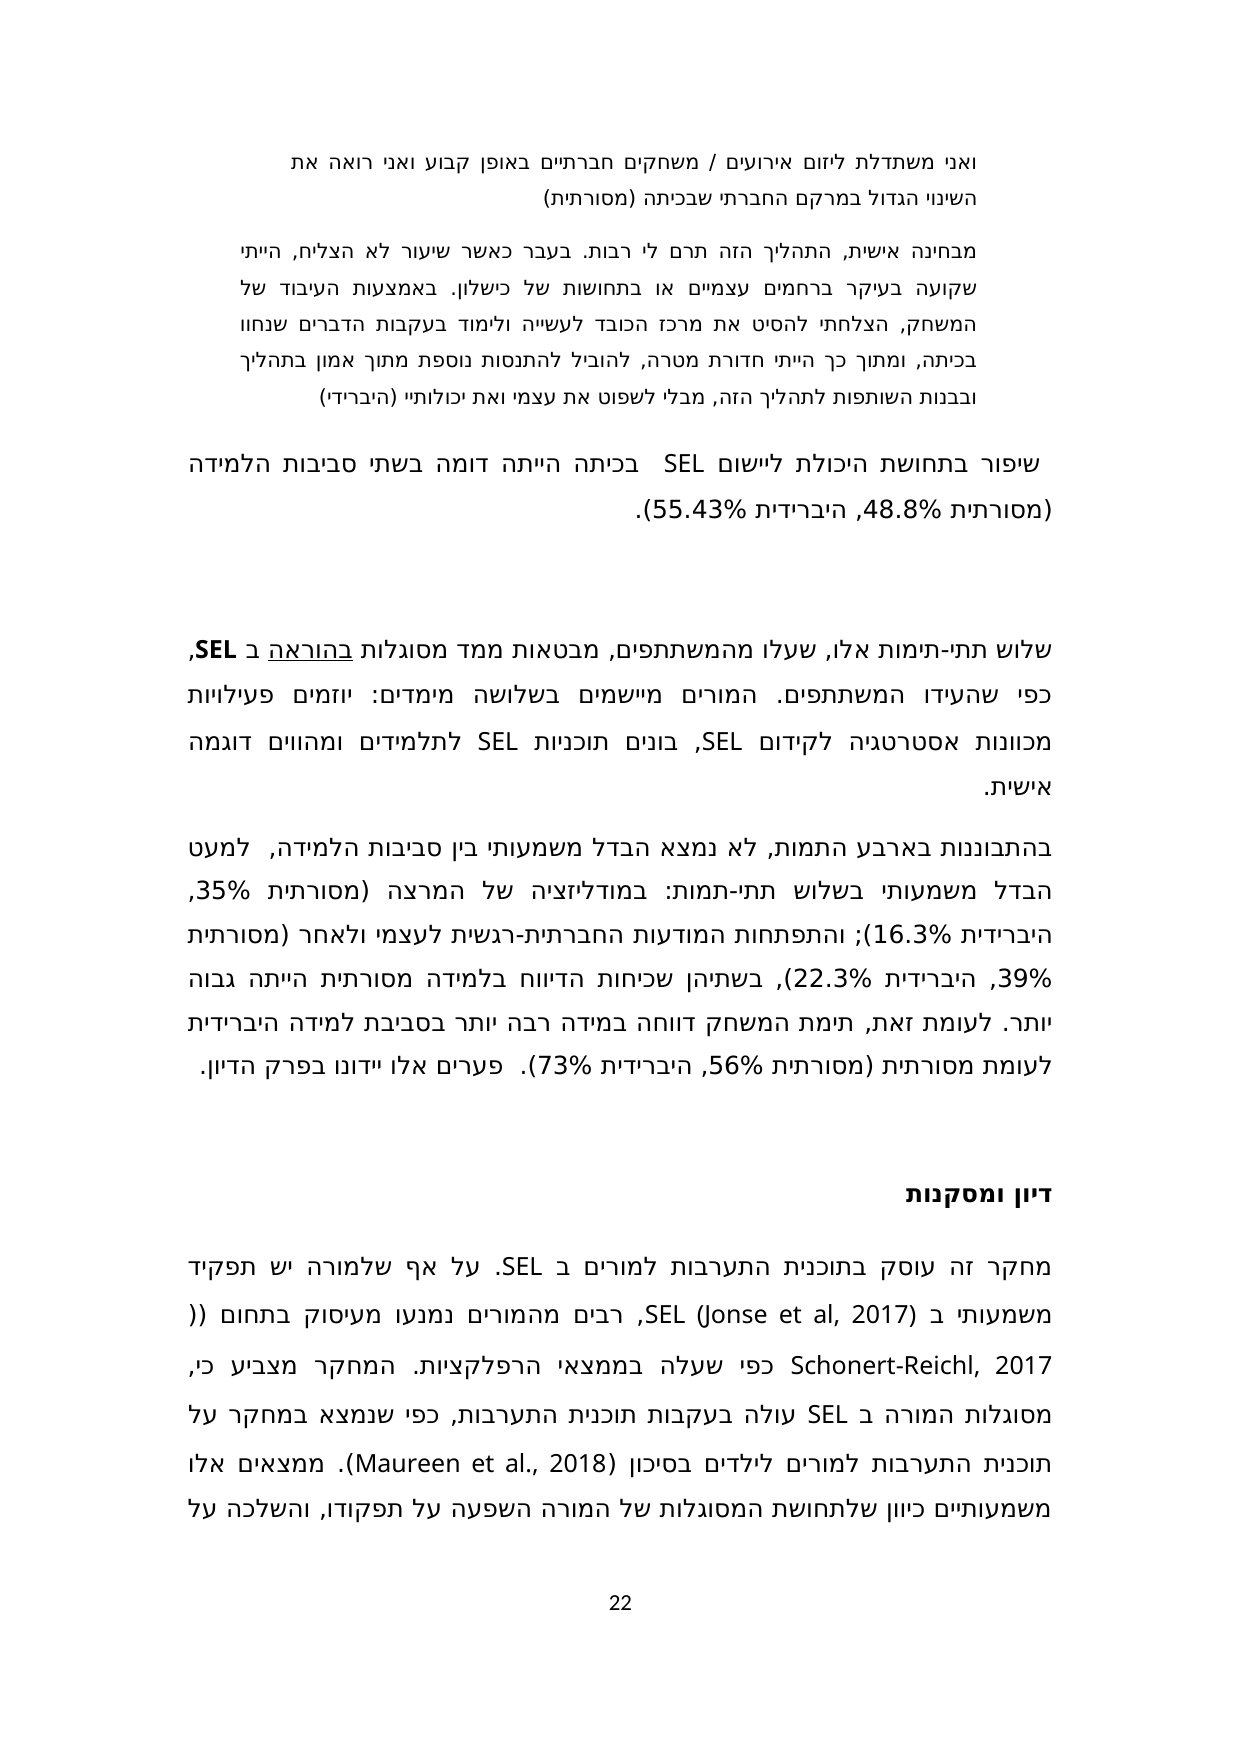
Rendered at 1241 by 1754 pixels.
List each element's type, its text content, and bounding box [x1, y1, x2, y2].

text בהתבוננות בארבע התמות, לא נמצא הבדל משמעותי בין סביבות הלמידה, למעט הבדל משמעותי בשלוש תתי-תמות: במודליזציה של המרצה (מסורתית 35%, היברידית 16.3%); והתפתחות המודעות החברתית-רגשית לעצמי ולאחר (מסורתית 39%, היברידית 22.3%), בשתיהן שכיחות הדיווח בלמידה מסורתית הייתה גבוה יותר. לעומת זאת, תימת המשחק דווחה במידה רבה יותר בסביבת למידה היברידית לעומת מסורתית (מסורתית 56%, היברידית 73%). פערים אלו יידונו בפרק הדיון. [187, 833, 1053, 1081]
text שלוש תתי-תימות אלו, שעלו מהמשתתפים, מבטאות ממד מסוגלות בהוראה ב SEL, כפי שהעידו המשתתפים. המורים מיישמים בשלושה מימדים: יוזמים פעילויות מכוונות אסטרטגיה לקידום SEL, בונים תוכניות SEL לתלמידים ומהווים דוגמה אישית. [187, 631, 1053, 801]
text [187, 1248, 1053, 1523]
text מבחינה אישית, התהליך הזה תרם לי רבות. בעבר כאשר שיעור לא הצליח, הייתי שקועה בעיקר ברחמים עצמיים או בתחושות של כישלון. באמצעות העיבוד של המשחק, הצלחתי להסיט את מרכז הכובד לעשייה ולימוד בעקבות הדברים שנחוו בכיתה, ומתוך כך הייתי חדורת מטרה, להוביל להתנסות נוספת מתוך אמון בתהליך ובבנות השותפות לתהליך הזה, מבלי לשפוט את עצמי ואת יכולותיי (היברידי) [239, 239, 978, 409]
text דיון ומסקנות [187, 1179, 1053, 1209]
text שיפור בתחושת היכולת ליישום SEL בכיתה הייתה דומה בשתי סביבות הלמידה (מסורתית 48.8%, היברידית 55.43%). [187, 446, 1053, 524]
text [291, 150, 978, 211]
